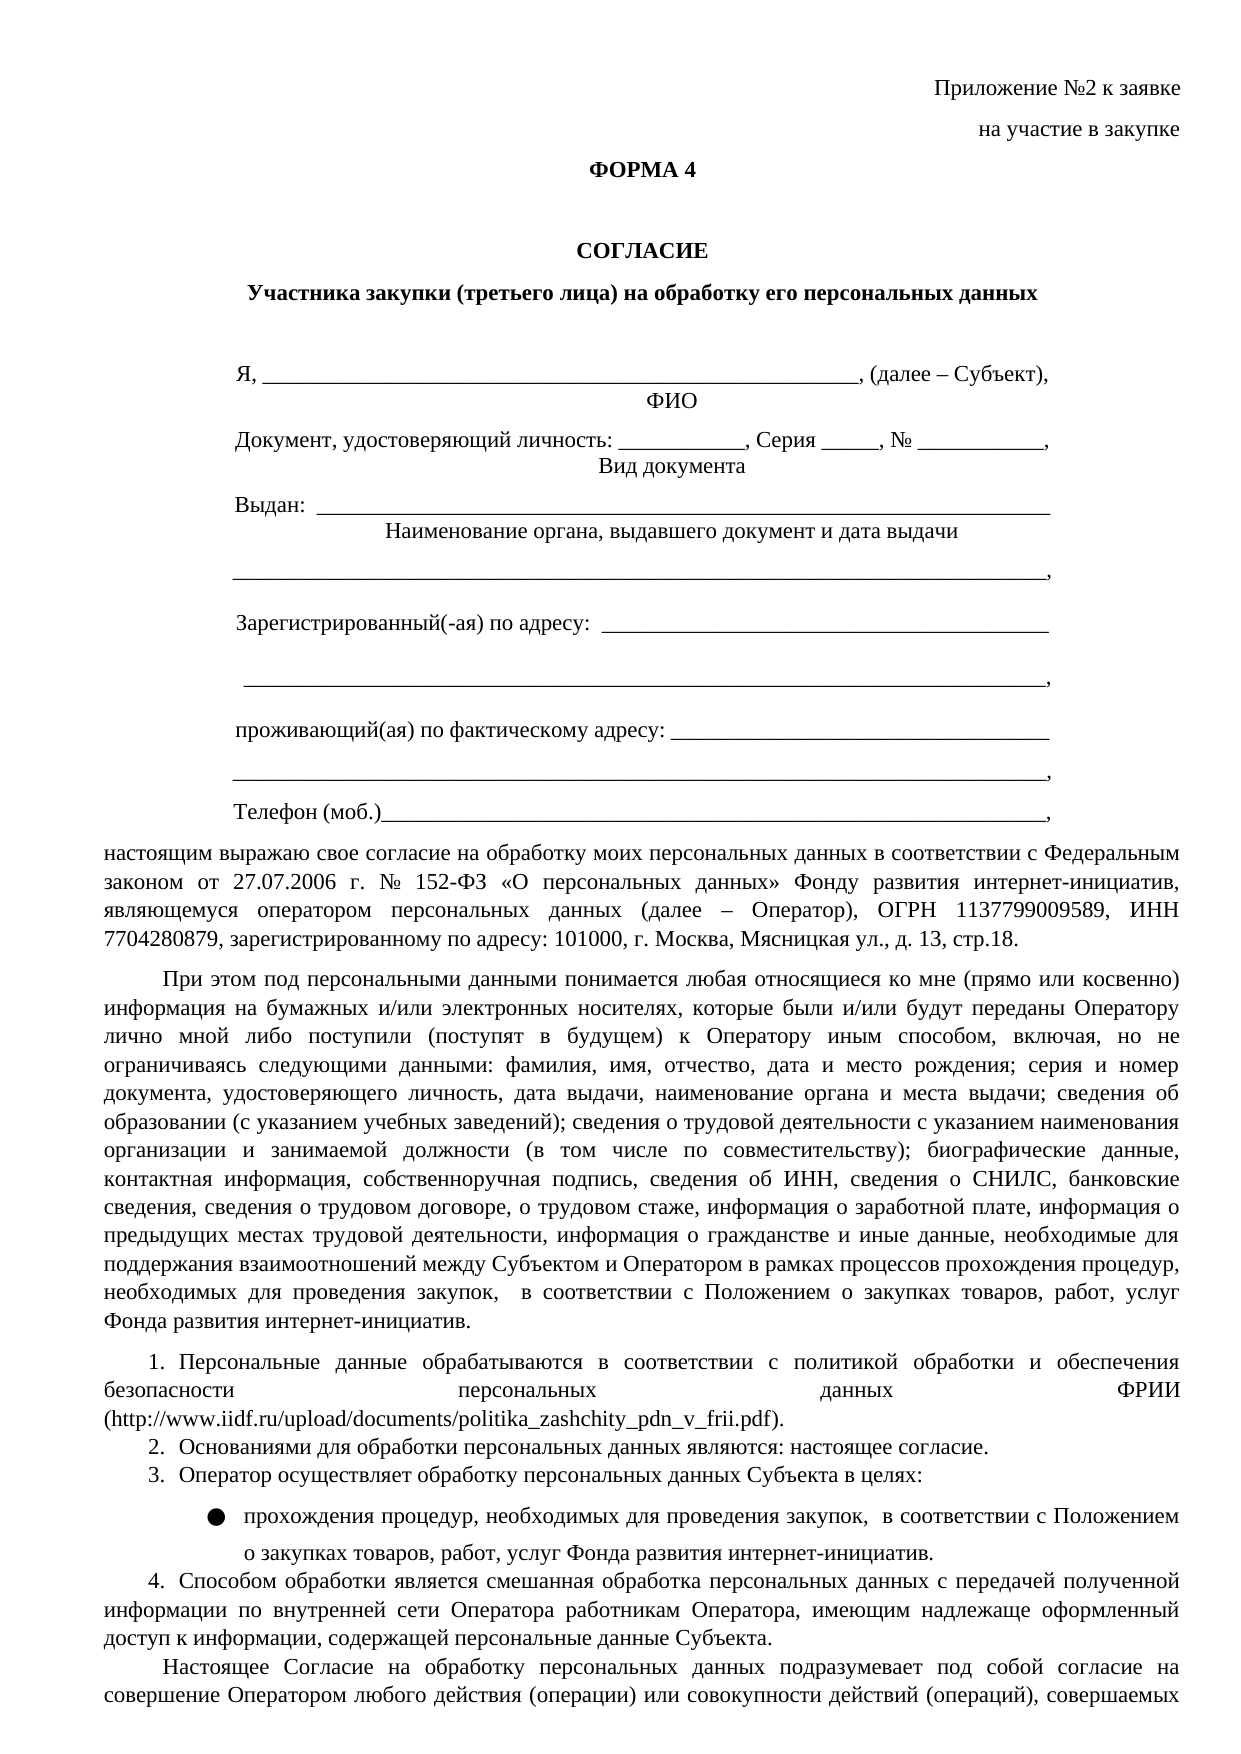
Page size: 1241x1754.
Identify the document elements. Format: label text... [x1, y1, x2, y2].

text Я, ____________________________________________________, (далее – Субъект), [103, 360, 1181, 387]
text ______________________________________________________________________, [103, 663, 1181, 689]
text Приложение №2 к заявке [103, 74, 1181, 100]
list Персональные данные обрабатываются в соответствии с политикой обработки и обеспечения безопасности персональных данных ФРИИ (http://www.iidf.ru/upload/documents/politika_zashchity_pdn_v_frii.pdf). [103, 1348, 1181, 1431]
text Участника закупки (третьего лица) на обработку его персональных данных [103, 278, 1181, 305]
text на участие в закупке [103, 115, 1181, 141]
text Наименование органа, выдавшего документ и дата выдачи [103, 517, 1181, 543]
text При этом под персональными данными понимается любая относящиеся ко мне (прямо или косвенно) информация на бумажных и/или электронных носителях, которые были и/или будут переданы Оператору лично мной либо поступили (поступят в будущем) к Оператору иным способом, включая, но не ограничиваясь следующими данными: фамилия, имя, отчество, дата и место рождения; серия и номер документа, удостоверяющего личность, дата выдачи, наименование органа и места выдачи; сведения об образовании (с указанием учебных заведений); сведения о трудовой деятельности с указанием наименования организации и занимаемой должности (в том числе по совместительству); биографические данные, контактная информация, собственноручная подпись, сведения об ИНН, сведения о СНИЛС, банковские сведения, сведения о трудовом договоре, о трудовом стаже, информация о заработной плате, информация о предыдущих местах трудовой деятельности, информация о гражданстве и иные данные, необходимые для поддержания взаимоотношений между Субъектом и Оператором в рамках процессов прохождения процедур, необходимых для проведения закупок, в соответствии с Положением о закупках товаров, работ, услуг Фонда развития интернет-инициатив. [103, 966, 1181, 1333]
text Телефон (моб.)__________________________________________________________, [103, 798, 1181, 824]
text _______________________________________________________________________, [103, 556, 1181, 582]
list Оператор осуществляет обработку персональных данных Субъекта в целях: [103, 1461, 1181, 1488]
text Зарегистрированный(-ая) по адресу: _______________________________________ [103, 609, 1181, 636]
text ФИО [103, 387, 1181, 413]
text СОГЛАСИЕ [103, 238, 1181, 264]
list Способом обработки является смешанная обработка персональных данных с передачей полученной информации по внутренней сети Оператора работникам Оператора, имеющим надлежаще оформленный доступ к информации, содержащей персональные данные Субъекта. [103, 1567, 1181, 1651]
list прохождения процедур, необходимых для проведения закупок, в соответствии с Положением о закупках товаров, работ, услуг Фонда развития интернет-инициатив. [206, 1490, 1181, 1565]
text Выдан: ________________________________________________________________ [103, 491, 1181, 517]
text ФОРМА 4 [103, 156, 1181, 182]
text _______________________________________________________________________, [103, 757, 1181, 784]
list Основаниями для обработки персональных данных являются: настоящее согласие. [103, 1433, 1181, 1459]
text настоящим выражаю свое согласие на обработку моих персональных данных в соответствии с Федеральным законом от 27.07.2006 г. № 152-ФЗ «О персональных данных» Фонду развития интернет-инициатив, являющемуся оператором персональных данных (далее – Оператор), ОГРН 1137799009589, ИНН 7704280879, зарегистрированному по адресу: 101000, г. Москва, Мясницкая ул., д. 13, стр.18. [103, 839, 1181, 951]
text Документ, удостоверяющий личность: ___________, Серия _____, № ___________, [103, 426, 1181, 452]
text Вид документа [103, 452, 1181, 478]
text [103, 1653, 1181, 1707]
text проживающий(ая) по фактическому адресу: _________________________________ [103, 716, 1181, 743]
